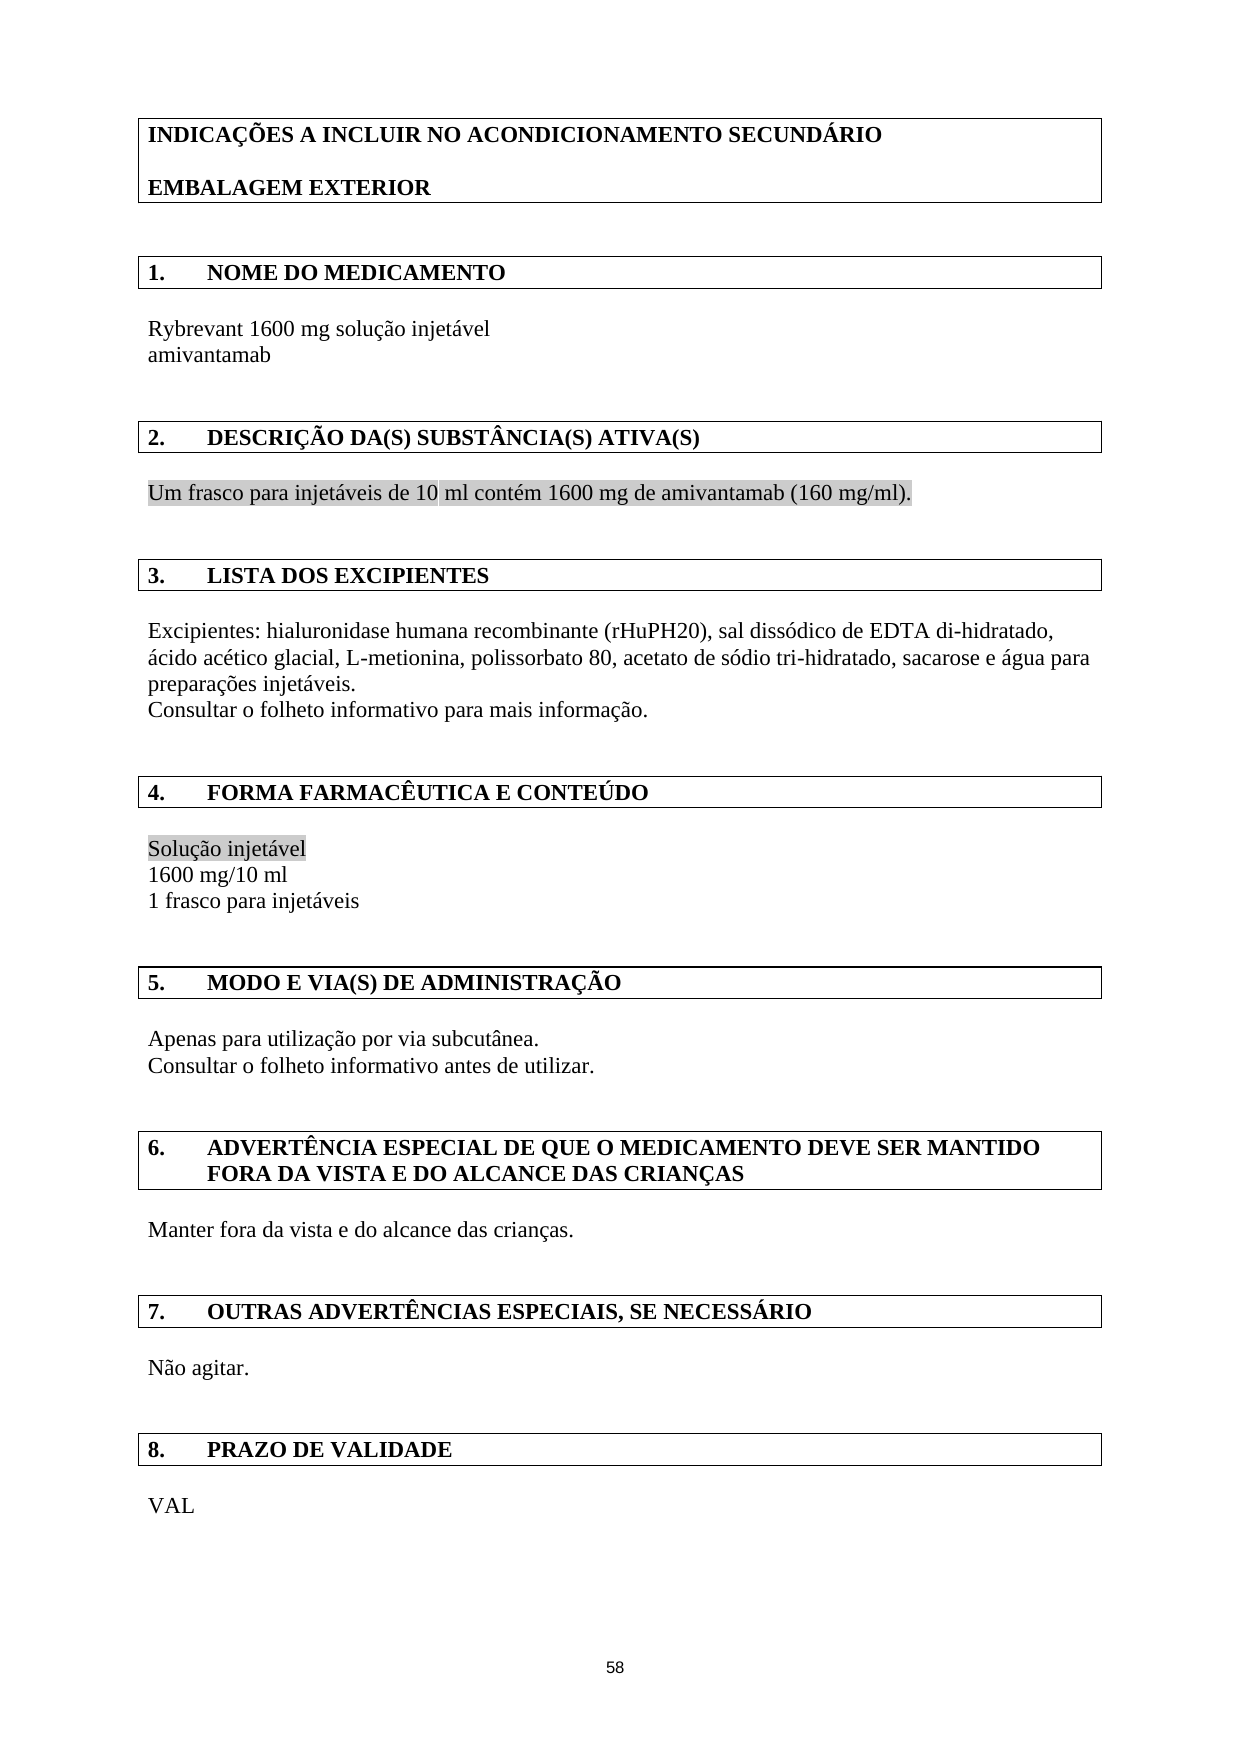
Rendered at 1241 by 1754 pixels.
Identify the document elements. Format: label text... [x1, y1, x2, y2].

text 1600 mg/10 ml [148, 861, 1092, 887]
text VAL [148, 1492, 1092, 1518]
text 4. FORMA FARMACÊUTICA E CONTEÚDO [139, 777, 1101, 807]
text INDICAÇÕES A INCLUIR NO ACONDICIONAMENTO SECUNDÁRIO [139, 119, 1101, 148]
text Rybrevant 1600 mg solução injetável [148, 315, 1092, 341]
text Apenas para utilização por via subcutânea. [148, 1025, 1092, 1052]
text Não agitar. [148, 1354, 1092, 1380]
text Um frasco para injetáveis de 10 ml contém 1600 mg de amivantamab (160 mg/ml). [148, 479, 1092, 506]
text Manter fora da vista e do alcance das crianças. [148, 1216, 1092, 1242]
text Consultar o folheto informativo para mais informação. [148, 697, 1092, 723]
text Consultar o folheto informativo antes de utilizar. [148, 1052, 1092, 1078]
text 6. ADVERTÊNCIA ESPECIAL DE QUE O MEDICAMENTO DEVE SER MANTIDO FORA DA VISTA E DO ALCANCE DAS CRIANÇAS [139, 1132, 1101, 1189]
text 3. LISTA DOS EXCIPIENTES [139, 560, 1101, 590]
text 1 frasco para injetáveis [148, 887, 1092, 914]
text 7. OUTRAS ADVERTÊNCIAS ESPECIAIS, SE NECESSÁRIO [139, 1296, 1101, 1327]
text 8. PRAZO DE VALIDADE [139, 1434, 1101, 1465]
text 2. DESCRIÇÃO DA(S) SUBSTÂNCIA(S) ATIVA(S) [139, 422, 1101, 452]
text 1. NOME DO MEDICAMENTO [139, 257, 1101, 288]
text Excipientes: hialuronidase humana recombinante (rHuPH20), sal dissódico de EDTA di-hidratado, ácido acético glacial, L-metionina, polissorbato 80, acetato de sódio tri-hidratado, sacarose e água para preparações injetáveis. [148, 617, 1092, 697]
text amivantamab [148, 341, 1092, 368]
text EMBALAGEM EXTERIOR [139, 171, 1101, 202]
text 5. MODO E VIA(S) DE ADMINISTRAÇÃO [139, 968, 1101, 998]
text Solução injetável [148, 834, 1092, 861]
